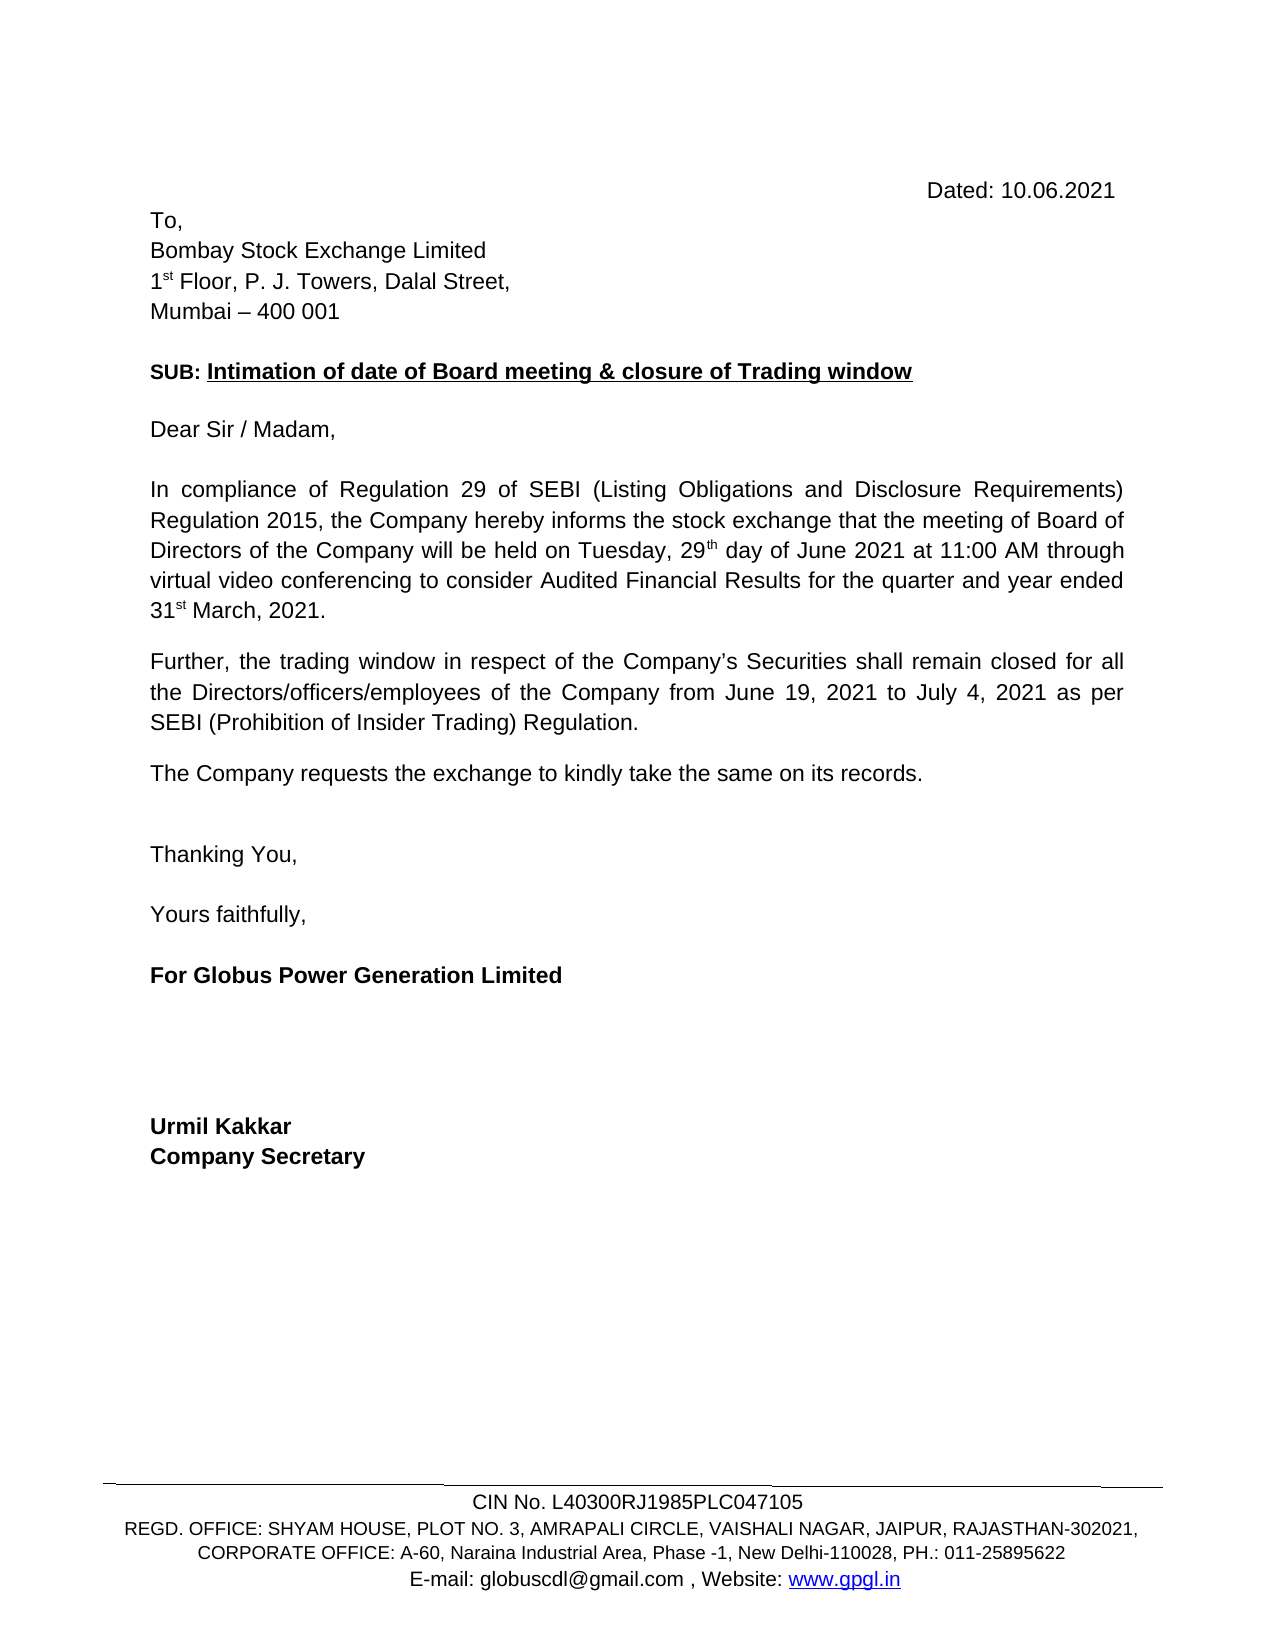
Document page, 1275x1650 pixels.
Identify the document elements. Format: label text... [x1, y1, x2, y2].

text Mumbai – 400 001 [150, 298, 1125, 324]
text The Company requests the exchange to kindly take the same on its records. [150, 760, 1125, 786]
text Dear Sir / Madam, [150, 416, 1125, 442]
text Further, the trading window in respect of the Company’s Securities shall remain closed for all the Directors/officers/employees of the Company from June 19, 2021 to July 4, 2021 as per SEBI (Prohibition of Insider Trading) Regulation. [150, 648, 1125, 735]
text SUB: Intimation of date of Board meeting & closure of Trading window [150, 358, 1125, 385]
text 1st Floor, P. J. Towers, Dalal Street, [150, 268, 1125, 294]
text Bombay Stock Exchange Limited [150, 237, 1125, 264]
text Company Secretary [150, 1143, 1125, 1169]
text Thanking You, [150, 841, 1125, 867]
text To, [150, 207, 1125, 234]
text Yours faithfully, [150, 901, 1125, 928]
text In compliance of Regulation 29 of SEBI (Listing Obligations and Disclosure Requirements) Regulation 2015, the Company hereby informs the stock exchange that the meeting of Board of Directors of the Company will be held on Tuesday, 29th day of June 2021 at 11:00 AM through virtual video conferencing to consider Audited Financial Results for the quarter and year ended 31st March, 2021. [150, 476, 1125, 624]
text For Globus Power Generation Limited [150, 962, 1125, 988]
text Urmil Kakkar [150, 1113, 1125, 1139]
text Dated: 10.06.2021 [150, 177, 1125, 203]
